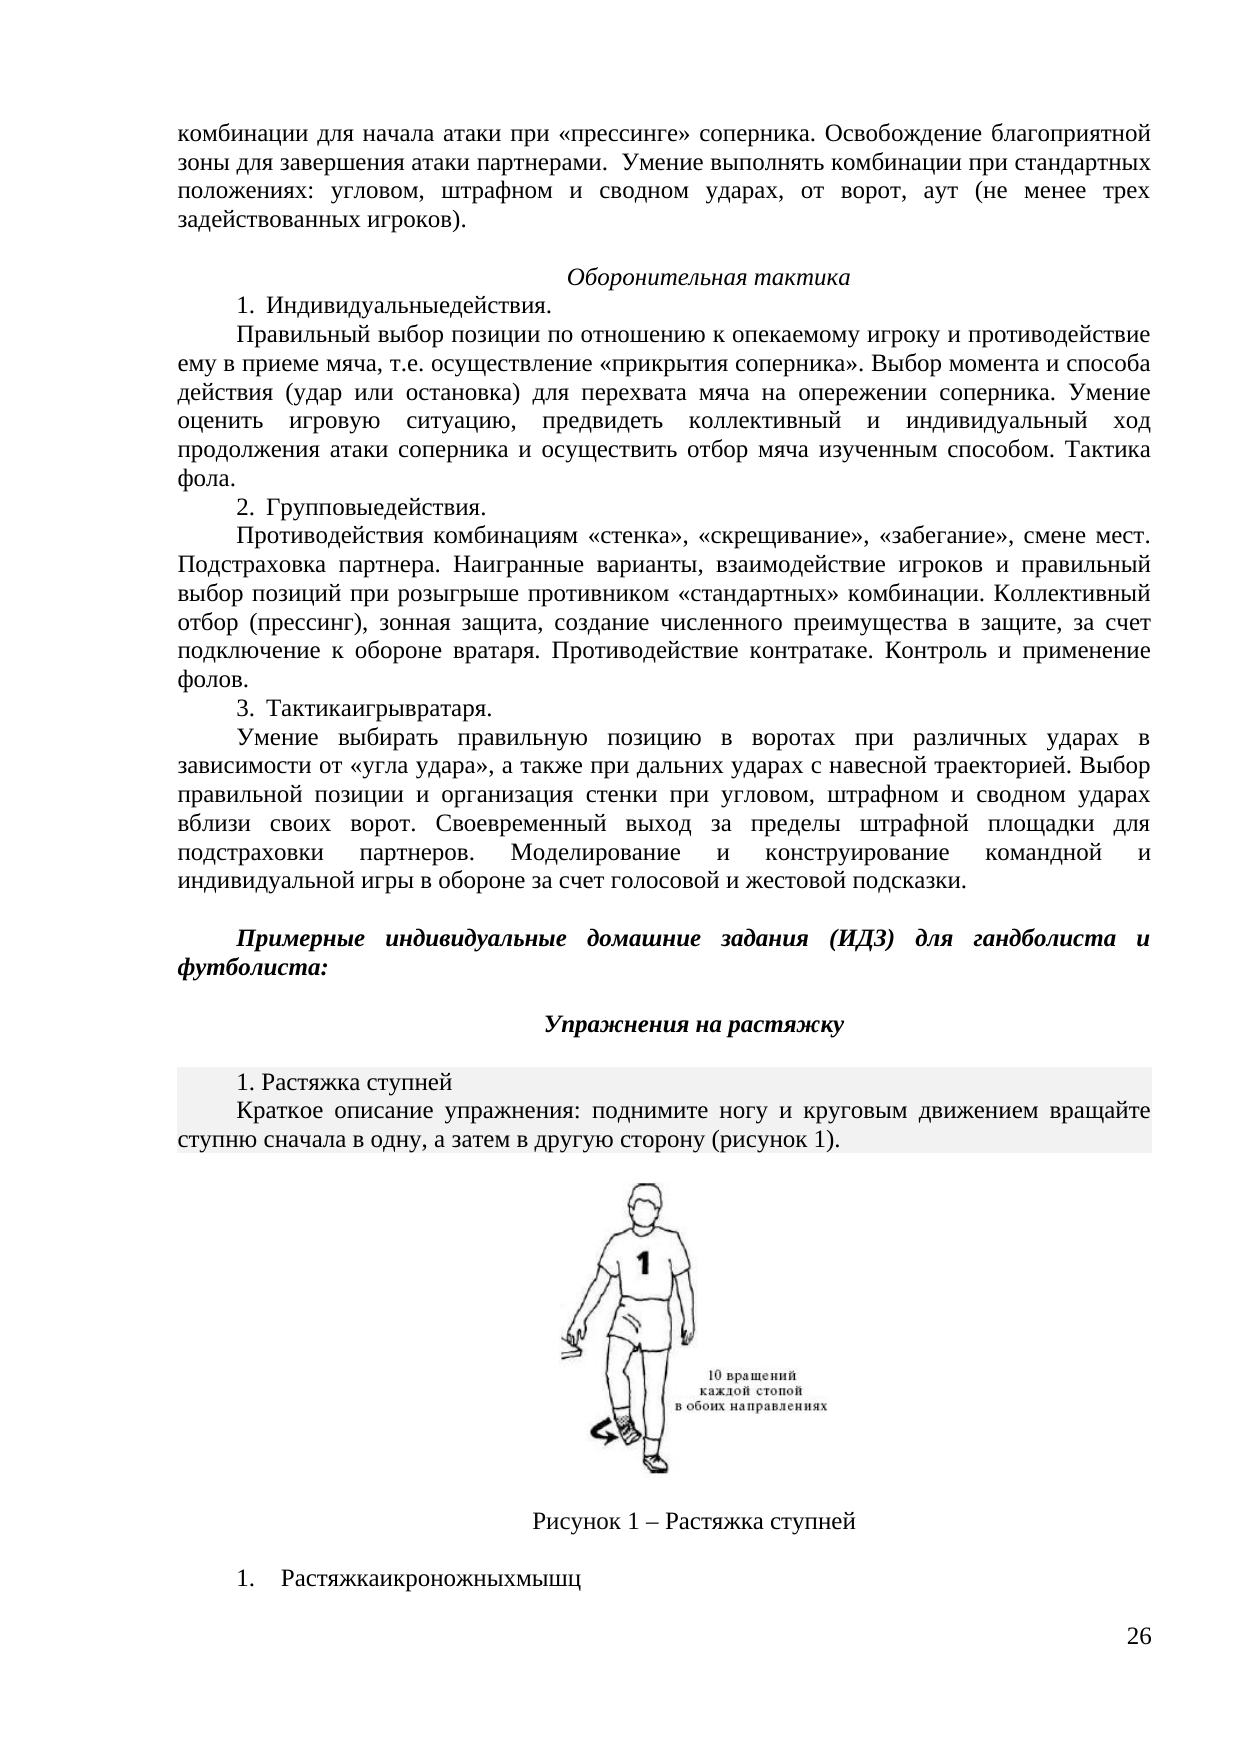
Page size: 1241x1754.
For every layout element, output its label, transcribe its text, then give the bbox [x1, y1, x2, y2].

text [177, 118, 1152, 233]
text Краткое описание упражнения: поднимите ногу и круговым движением вращайте ступню сначала в одну, а затем в другую сторону (рисунок 1). [177, 1096, 1152, 1153]
text Правильный выбор позиции по отношению к опекаемому игроку и противодействие ему в приеме мяча, т.е. осуществление «прикрытия соперника». Выбор момента и способа действия (удар или остановка) для перехвата мяча на опережении соперника. Умение оценить игровую ситуацию, предвидеть коллективный и индивидуальный ход продолжения атаки соперника и осуществить отбор мяча изученным способом. Тактика фола. [177, 319, 1152, 492]
picture [558, 1181, 829, 1478]
text 1. Растяжка ступней [177, 1067, 1152, 1096]
list Растяжкаикроножныхмышц [177, 1563, 1152, 1592]
text Оборонительная тактика [177, 262, 1181, 291]
text Противодействия комбинациям «стенка», «скрещивание», «забегание», смене мест. Подстраховка партнера. Наигранные варианты, взаимодействие игроков и правильный выбор позиций при розыгрыше противником «стандартных» комбинации. Коллективный отбор (прессинг), зонная защита, создание численного преимущества в защите, за счет подключение к обороне вратаря. Противодействие контратаке. Контроль и применение фолов. [177, 521, 1152, 693]
list Индивидуальныедействия. [177, 291, 1152, 319]
list Тактикаигрывратаря. [177, 693, 1152, 722]
text Рисунок 1 ‒ Растяжка ступней [177, 1506, 1152, 1535]
text Умение выбирать правильную позицию в воротах при различных ударах в зависимости от «угла удара», а также при дальних ударах с навесной траекторией. Выбор правильной позиции и организация стенки при угловом, штрафном и сводном ударах вблизи своих ворот. Своевременный выход за пределы штрафной площадки для подстраховки партнеров. Моделирование и конструирование командной и индивидуальной игры в обороне за счет голосовой и жестовой подсказки. [177, 722, 1152, 894]
list Групповыедействия. [177, 492, 1152, 521]
text Упражнения на растяжку [177, 1009, 1152, 1038]
text Примерные индивидуальные домашние задания (ИДЗ) для гандболиста и футболиста: [177, 923, 1152, 981]
